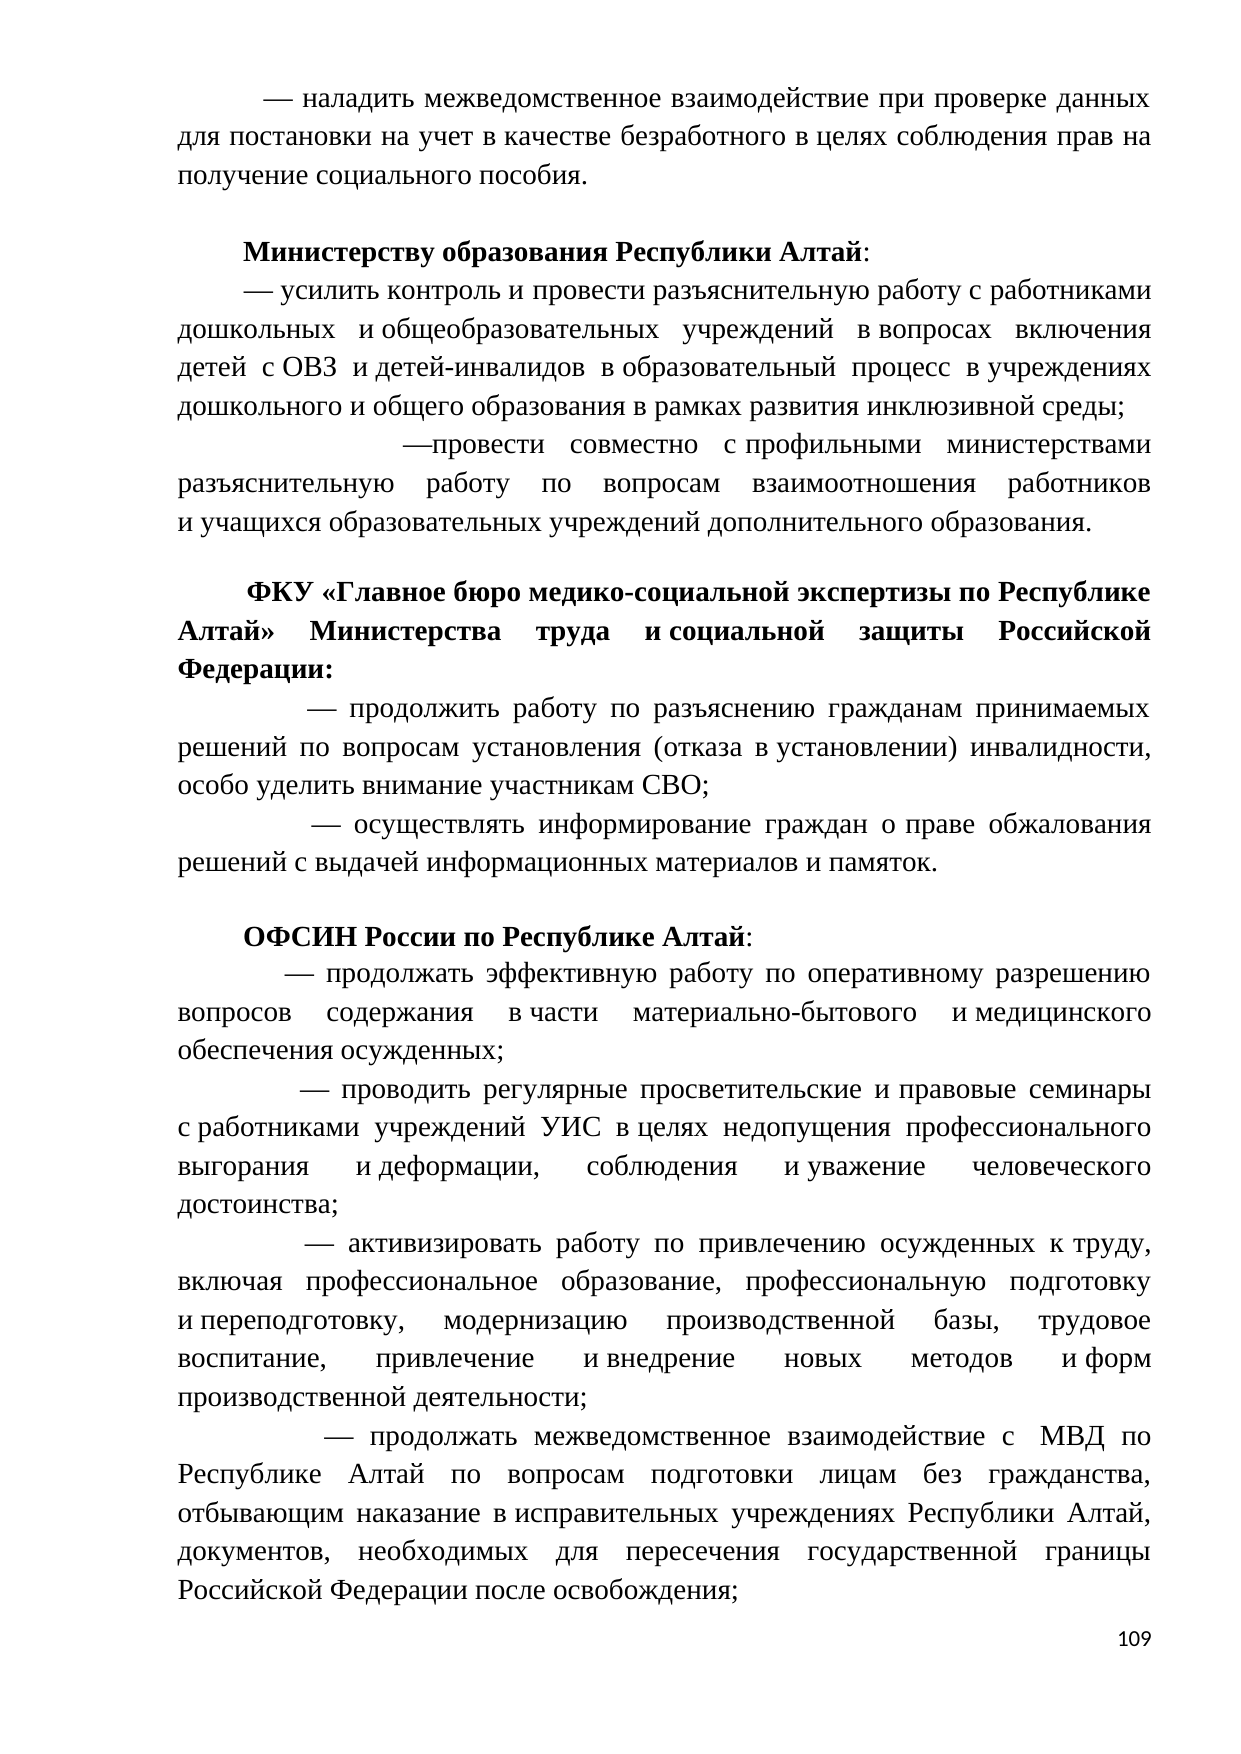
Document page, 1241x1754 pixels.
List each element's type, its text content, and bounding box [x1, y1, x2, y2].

text — проводить регулярные просветительские и правовые семинары с работниками учреждений УИС в целях недопущения профессионального выгорания и деформации, соблюдения и уважение человеческого достоинства; [177, 1071, 1152, 1220]
text — активизировать работу по привлечению осужденных к труду, включая профессиональное образование, профессиональную подготовку и переподготовку, модернизацию производственной базы, трудовое воспитание, привлечение и внедрение новых методов и форм производственной деятельности; [177, 1225, 1152, 1413]
text ФКУ «Главное бюро медико-социальной экспертизы по Республике Алтай» Министерства труда и социальной защиты Российской Федерации: [177, 574, 1152, 685]
text — продолжить работу по разъяснению гражданам принимаемых решений по вопросам установления (отказа в установлении) инвалидности, особо уделить внимание участникам СВО; [177, 690, 1152, 801]
text — продолжать межведомственное взаимодействие с МВД по Республике Алтай по вопросам подготовки лицам без гражданства, отбывающим наказание в исправительных учреждениях Республики Алтай, документов, необходимых для пересечения государственной границы Российской Федерации после освобождения; [177, 1418, 1152, 1605]
text — осуществлять информирование граждан о праве обжалования решений с выдачей информационных материалов и памяток. [177, 806, 1152, 878]
text —провести совместно с профильными министерствами разъяснительную работу по вопросам взаимоотношения работников и учащихся образовательных учреждений дополнительного образования. [177, 427, 1152, 537]
text — наладить межведомственное взаимодействие при проверке данных для постановки на учет в качестве безработного в целях соблюдения прав на получение социального пособия. [177, 80, 1152, 190]
text — усилить контроль и провести разъяснительную работу с работниками дошкольных и общеобразовательных учреждений в вопросах включения детей с ОВЗ и детей-инвалидов в образовательный процесс в учреждениях дошкольного и общего образования в рамках развития инклюзивной среды; [177, 272, 1152, 422]
text ОФСИН России по Республике Алтай: [177, 919, 1152, 952]
text — продолжать эффективную работу по оперативному разрешению вопросов содержания в части материально-бытового и медицинского обеспечения осужденных; [177, 955, 1152, 1066]
text Министерству образования Республики Алтай: [177, 234, 1152, 267]
